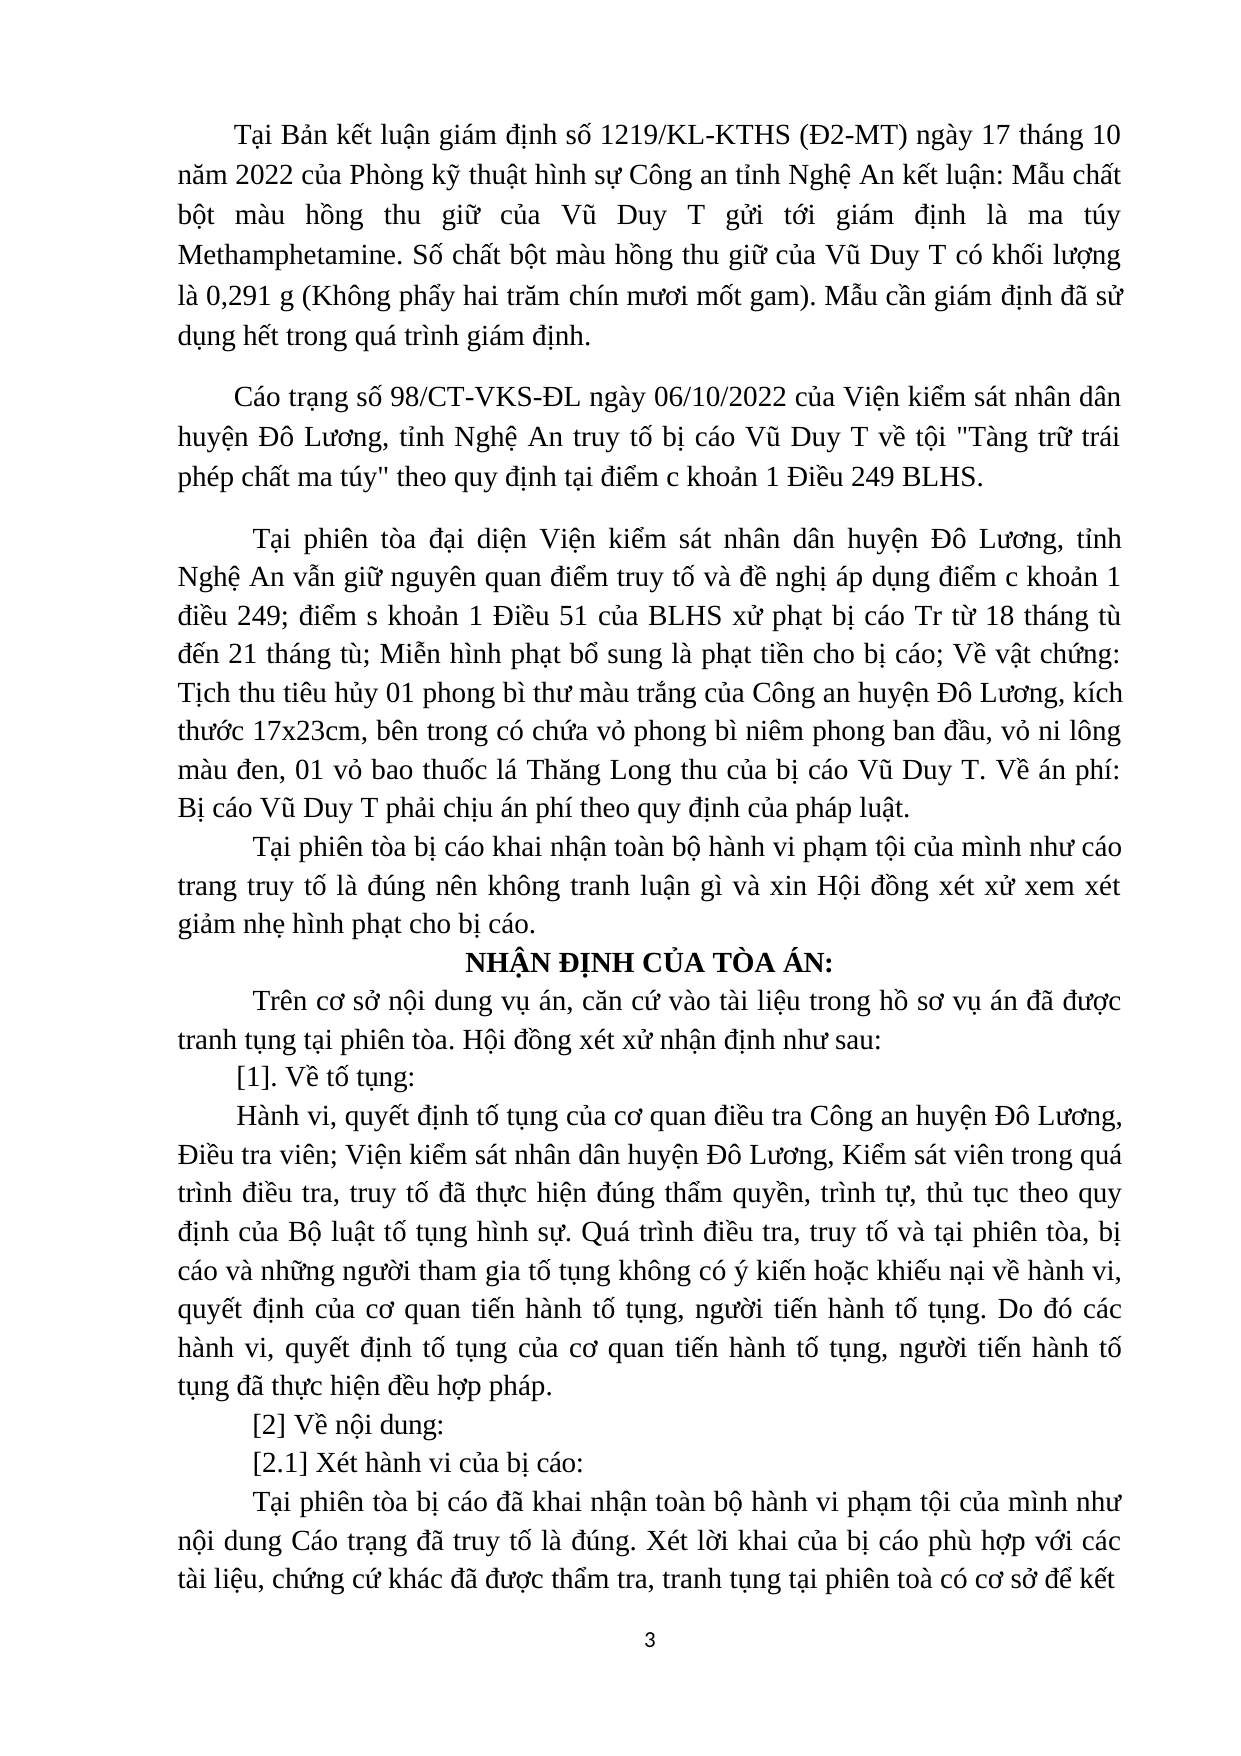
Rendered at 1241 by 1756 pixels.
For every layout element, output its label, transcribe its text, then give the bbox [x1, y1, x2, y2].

text Tại phiên tòa đại diện Viện kiểm sát nhân dân huyện Đô Lương, tỉnh Nghệ An vẫn giữ nguyên quan điểm truy tố và đề nghị áp dụng điểm c khoản 1 điều 249; điểm s khoản 1 Điều 51 của BLHS xử phạt bị cáo Tr từ 18 tháng tù đến 21 tháng tù; Miễn hình phạt bổ sung là phạt tiền cho bị cáo; Về vật chứng: Tịch thu tiêu hủy 01 phong bì thư màu trắng của Công an huyện Đô Lương, kích thước 17x23cm, bên trong có chứa vỏ phong bì niêm phong ban đầu, vỏ ni lông màu đen, 01 vỏ bao thuốc lá Thăng Long thu của bị cáo Vũ Duy T. Về án phí: Bị cáo Vũ Duy T phải chịu án phí theo quy định của pháp luật. [177, 521, 1123, 824]
list Về nội dung: [252, 1407, 1134, 1440]
text Tại phiên tòa bị cáo khai nhận toàn bộ hành vi phạm tội của mình như cáo trang truy tố là đúng nên không tranh luận gì và xin Hội đồng xét xử xem xét giảm nhẹ hình phạt cho bị cáo. [177, 829, 1122, 940]
text [1]. Về tố tụng: [236, 1061, 1134, 1093]
text Tại phiên tòa bị cáo đã khai nhận toàn bộ hành vi phạm tội của mình như nội dung Cáo trạng đã truy tố là đúng. Xét lời khai của bị cáo phù hợp với các tài liệu, chứng cứ khác đã được thẩm tra, tranh tụng tại phiên toà có cơ sở để kết [177, 1484, 1123, 1595]
text [2.1] Xét hành vi của bị cáo: [252, 1446, 1134, 1479]
subtitle NHẬN ĐỊNH CỦA TÒA ÁN: [165, 945, 1134, 979]
text Trên cơ sở nội dung vụ án, căn cứ vào tài liệu trong hồ sơ vụ án đã được tranh tụng tại phiên tòa. Hội đồng xét xử nhận định như sau: [177, 983, 1123, 1056]
text Hành vi, quyết định tố tụng của cơ quan điều tra Công an huyện Đô Lương, Điều tra viên; Viện kiểm sát nhân dân huyện Đô Lương, Kiểm sát viên trong quá trình điều tra, truy tố đã thực hiện đúng thẩm quyền, trình tự, thủ tục theo quy định của Bộ luật tố tụng hình sự. Quá trình điều tra, truy tố và tại phiên tòa, bị cáo và những người tham gia tố tụng không có ý kiến hoặc khiếu nại về hành vi, quyết định của cơ quan tiến hành tố tụng, người tiến hành tố tụng. Do đó các hành vi, quyết định tố tụng của cơ quan tiến hành tố tụng, người tiến hành tố tụng đã thực hiện đều hợp pháp. [177, 1098, 1123, 1402]
text Tại Bản kết luận giám định số 1219/KL-KTHS (Đ2-MT) ngày 17 tháng 10 năm 2022 của Phòng kỹ thuật hình sự Công an tỉnh Nghệ An kết luận: Mẫu chất bột màu hồng thu giữ của Vũ Duy T gửi tới giám định là ma túy Methamphetamine. Số chất bột màu hồng thu giữ của Vũ Duy T có khối lượng là 0,291 g (Không phẩy hai trăm chín mươi mốt gam). Mẫu cần giám định đã sử dụng hết trong quá trình giám định. [177, 117, 1123, 351]
text Cáo trạng số 98/CT-VKS-ĐL ngày 06/10/2022 của Viện kiểm sát nhân dân huyện Đô Lương, tỉnh Nghệ An truy tố bị cáo Vũ Duy T về tội "Tàng trữ trái phép chất ma túy" theo quy định tại điểm c khoản 1 Điều 249 BLHS. [177, 379, 1122, 493]
